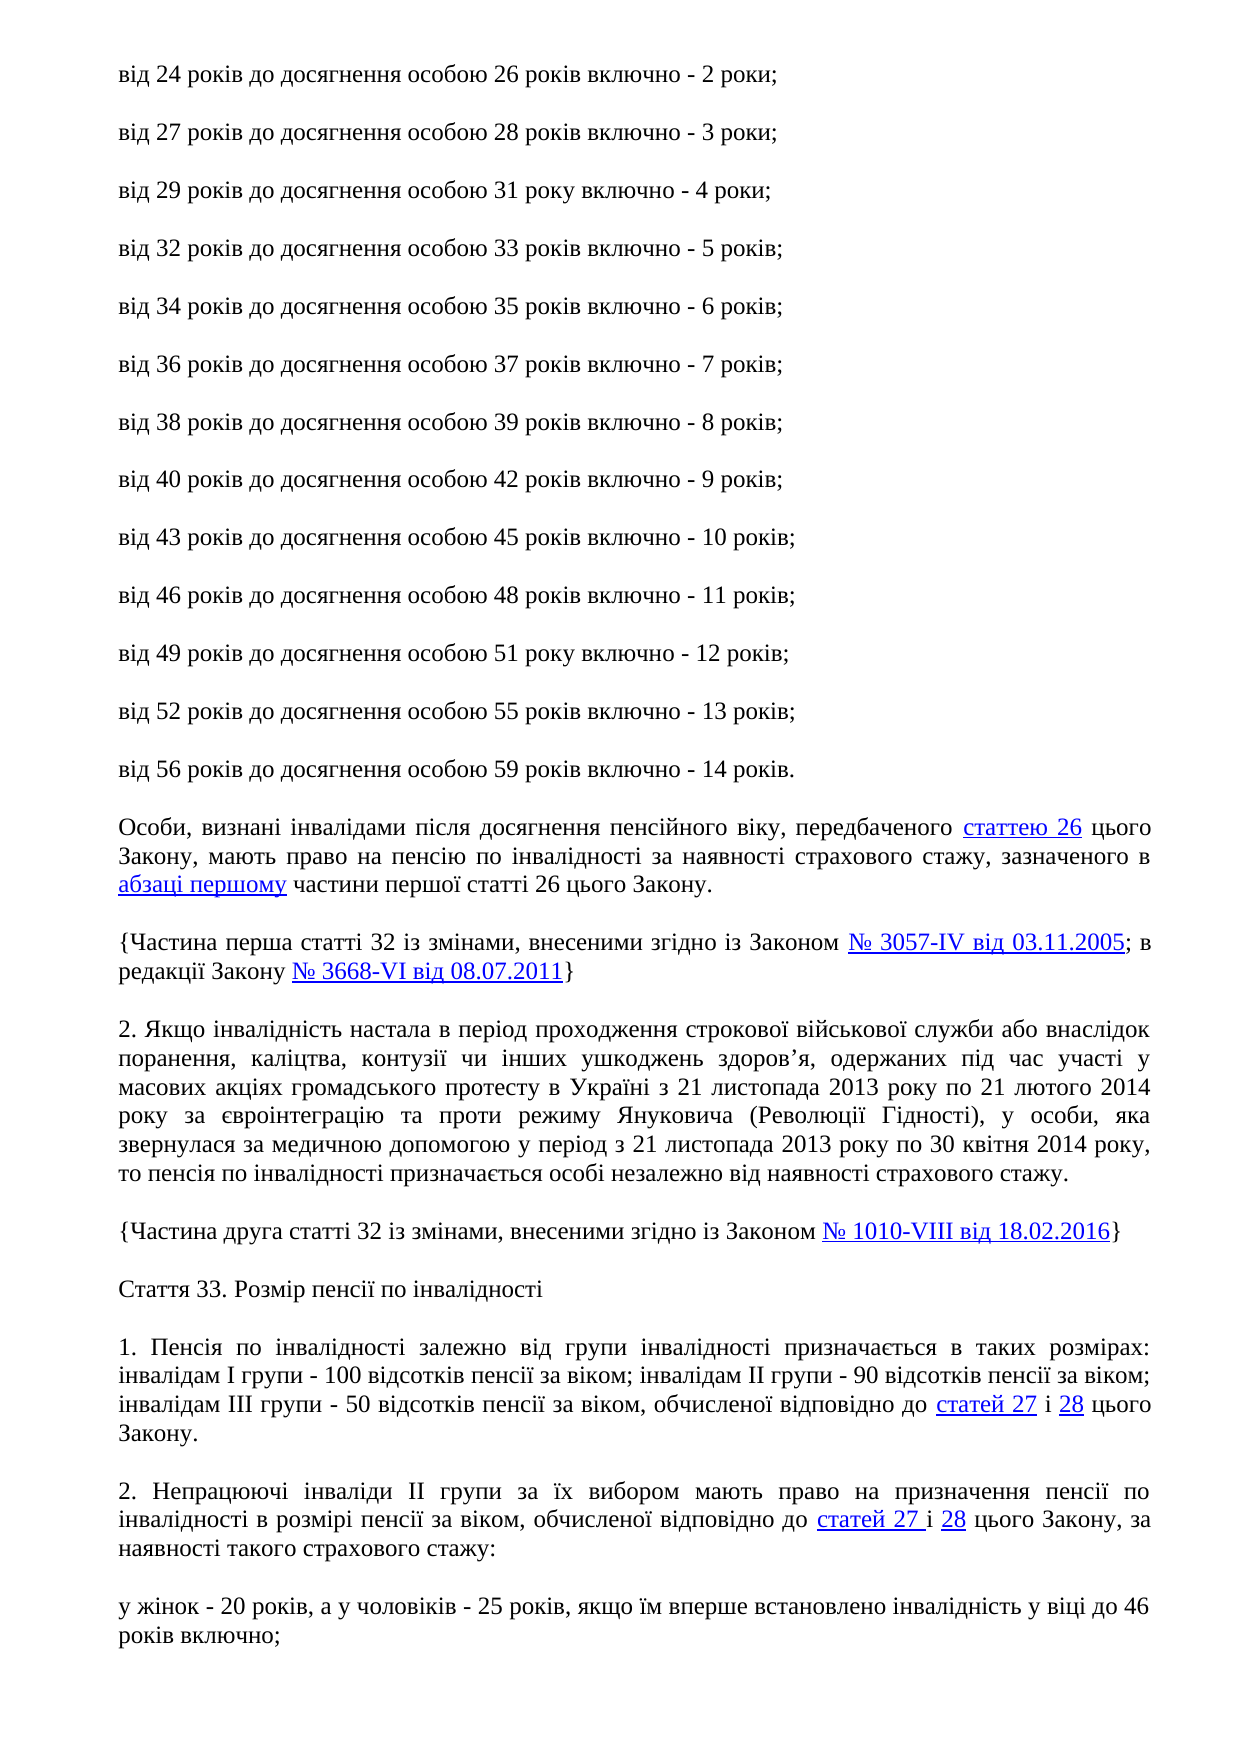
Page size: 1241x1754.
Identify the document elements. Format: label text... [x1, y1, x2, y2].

text від 32 років до досягнення особою 33 років включно - 5 років; [118, 233, 1152, 262]
text від 38 років до досягнення особою 39 років включно - 8 років; [118, 407, 1152, 435]
text від 36 років до досягнення особою 37 років включно - 7 років; [118, 349, 1152, 377]
text Стаття 33. Розмір пенсії по інвалідності [118, 1274, 1152, 1302]
text від 29 років до досягнення особою 31 року включно - 4 роки; [118, 175, 1152, 204]
text від 52 років до досягнення особою 55 років включно - 13 років; [118, 696, 1152, 725]
text від 46 років до досягнення особою 48 років включно - 11 років; [118, 580, 1152, 609]
text від 49 років до досягнення особою 51 року включно - 12 років; [118, 638, 1152, 667]
text 2. Якщо інвалідність настала в період проходження строкової військової служби або внаслідок поранення, каліцтва, контузії чи інших ушкоджень здоров’я, одержаних під час участі у масових акціях громадського протесту в Україні з 21 листопада 2013 року по 21 лютого 2014 року за євроінтеграцію та проти режиму Януковича (Революції Гідності), у особи, яка звернулася за медичною допомогою у період з 21 листопада 2013 року по 30 квітня 2014 року, то пенсія по інвалідності призначається особі незалежно від наявності страхового стажу. [118, 1014, 1152, 1187]
text від 34 років до досягнення особою 35 років включно - 6 років; [118, 291, 1152, 319]
text від 43 років до досягнення особою 45 років включно - 10 років; [118, 522, 1152, 551]
text Особи, визнані інвалідами після досягнення пенсійного віку, передбаченого статтею 26 цього Закону, мають право на пенсію по інвалідності за наявності страхового стажу, зазначеного в абзаці першому частини першої статті 26 цього Закону. [118, 812, 1152, 898]
text від 27 років до досягнення особою 28 років включно - 3 роки; [118, 117, 1152, 146]
text від 56 років до досягнення особою 59 років включно - 14 років. [118, 754, 1152, 783]
text {Частина перша статті 32 із змінами, внесеними згідно із Законом № 3057-IV від 03.11.2005; в редакції Закону № 3668-VI від 08.07.2011} [118, 927, 1152, 985]
text {Частина друга статті 32 із змінами, внесеними згідно із Законом № 1010-VIII від 18.02.2016} [118, 1216, 1152, 1244]
text 2. Непрацюючі інваліди II групи за їх вибором мають право на призначення пенсії по інвалідності в розмірі пенсії за віком, обчисленої відповідно до статей 27 і 28 цього Закону, за наявності такого страхового стажу: [118, 1476, 1152, 1562]
text 1. Пенсія по інвалідності залежно від групи інвалідності призначається в таких розмірах: інвалідам I групи - 100 відсотків пенсії за віком; інвалідам II групи - 90 відсотків пенсії за віком; інвалідам III групи - 50 відсотків пенсії за віком, обчисленої відповідно до статей 27 і 28 цього Закону. [118, 1332, 1152, 1447]
text у жінок - 20 років, а у чоловіків - 25 років, якщо їм вперше встановлено інвалідність у віці до 46 років включно; [118, 1591, 1152, 1649]
text від 40 років до досягнення особою 42 років включно - 9 років; [118, 464, 1152, 493]
text від 24 років до досягнення особою 26 років включно - 2 роки; [118, 59, 1152, 88]
